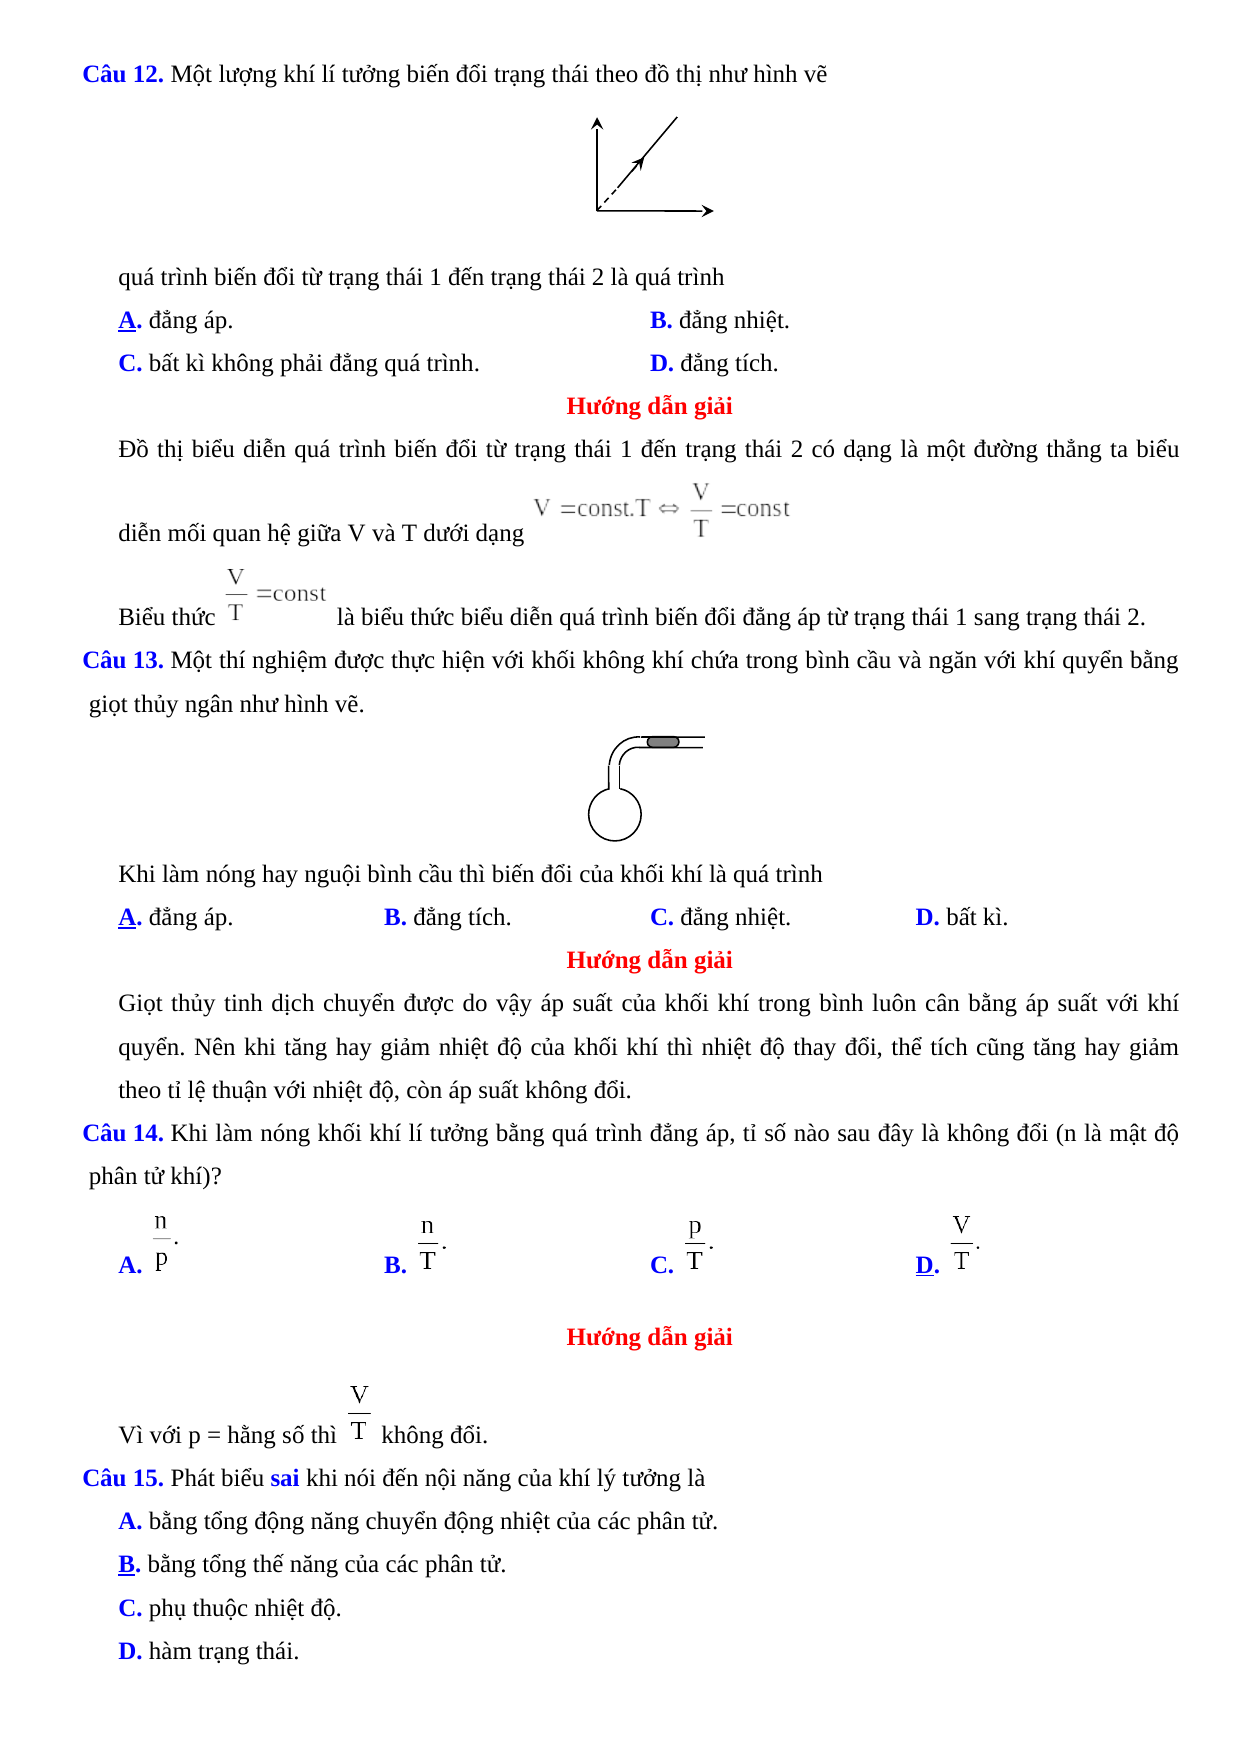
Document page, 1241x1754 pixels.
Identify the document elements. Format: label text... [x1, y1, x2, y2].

text A. đẳng áp. B. đẳng tích. C. đẳng nhiệt. D. bất kì. [118, 902, 1181, 931]
text D. hàm trạng thái. [118, 1636, 1181, 1664]
list Phát biểu sai khi nói đến nội năng của khí lý tưởng là [89, 1463, 1181, 1492]
text Hướng dẫn giải [118, 1293, 1181, 1351]
text Khi làm nóng hay nguội bình cầu thì biến đổi của khối khí là quá trình [118, 859, 1181, 888]
text C. bất kì không phải đẳng quá trình. D. đẳng tích. [118, 348, 1181, 377]
text A. bằng tổng động năng chuyển động nhiệt của các phân tử. [118, 1506, 1181, 1535]
text quá trình biến đổi từ trạng thái 1 đến trạng thái 2 là quá trình [118, 262, 1181, 291]
text Đồ thị biểu diễn quá trình biến đổi từ trạng thái 1 đến trạng thái 2 có dạng là một đường thẳng ta biểu diễn mối quan hệ giữa V và T dưới dạng [118, 434, 1181, 547]
list Một lượng khí lí tưởng biến đổi trạng thái theo đồ thị như hình vẽ [89, 59, 1181, 88]
text Biểu thức là biểu thức biểu diễn quá trình biến đổi đẳng áp từ trạng thái 1 sang trạng thái 2. [118, 562, 1181, 631]
text Hướng dẫn giải [118, 391, 1181, 420]
text B. bằng tổng thế năng của các phân tử. [118, 1549, 1181, 1578]
text A. đẳng áp. B. đẳng nhiệt. [118, 305, 1181, 334]
text C. phụ thuộc nhiệt độ. [118, 1593, 1181, 1621]
text A. B. C. D. [118, 1204, 1181, 1279]
list Khi làm nóng khối khí lí tưởng bằng quá trình đẳng áp, tỉ số nào sau đây là không đổi (n là mật độ phân tử khí)? [89, 1118, 1181, 1190]
text Vì với p = hằng số thì không đổi. [118, 1379, 1181, 1449]
text Giọt thủy tinh dịch chuyển được do vậy áp suất của khối khí trong bình luôn cân bằng áp suất với khí quyển. Nên khi tăng hay giảm nhiệt độ của khối khí thì nhiệt độ thay đổi, thể tích cũng tăng hay giảm theo tỉ lệ thuận với nhiệt độ, còn áp suất không đổi. [118, 988, 1181, 1103]
list Một thí nghiệm được thực hiện với khối không khí chứa trong bình cầu và ngăn với khí quyển bằng giọt thủy ngân như hình vẽ. [89, 646, 1181, 717]
text Hướng dẫn giải [118, 945, 1181, 974]
